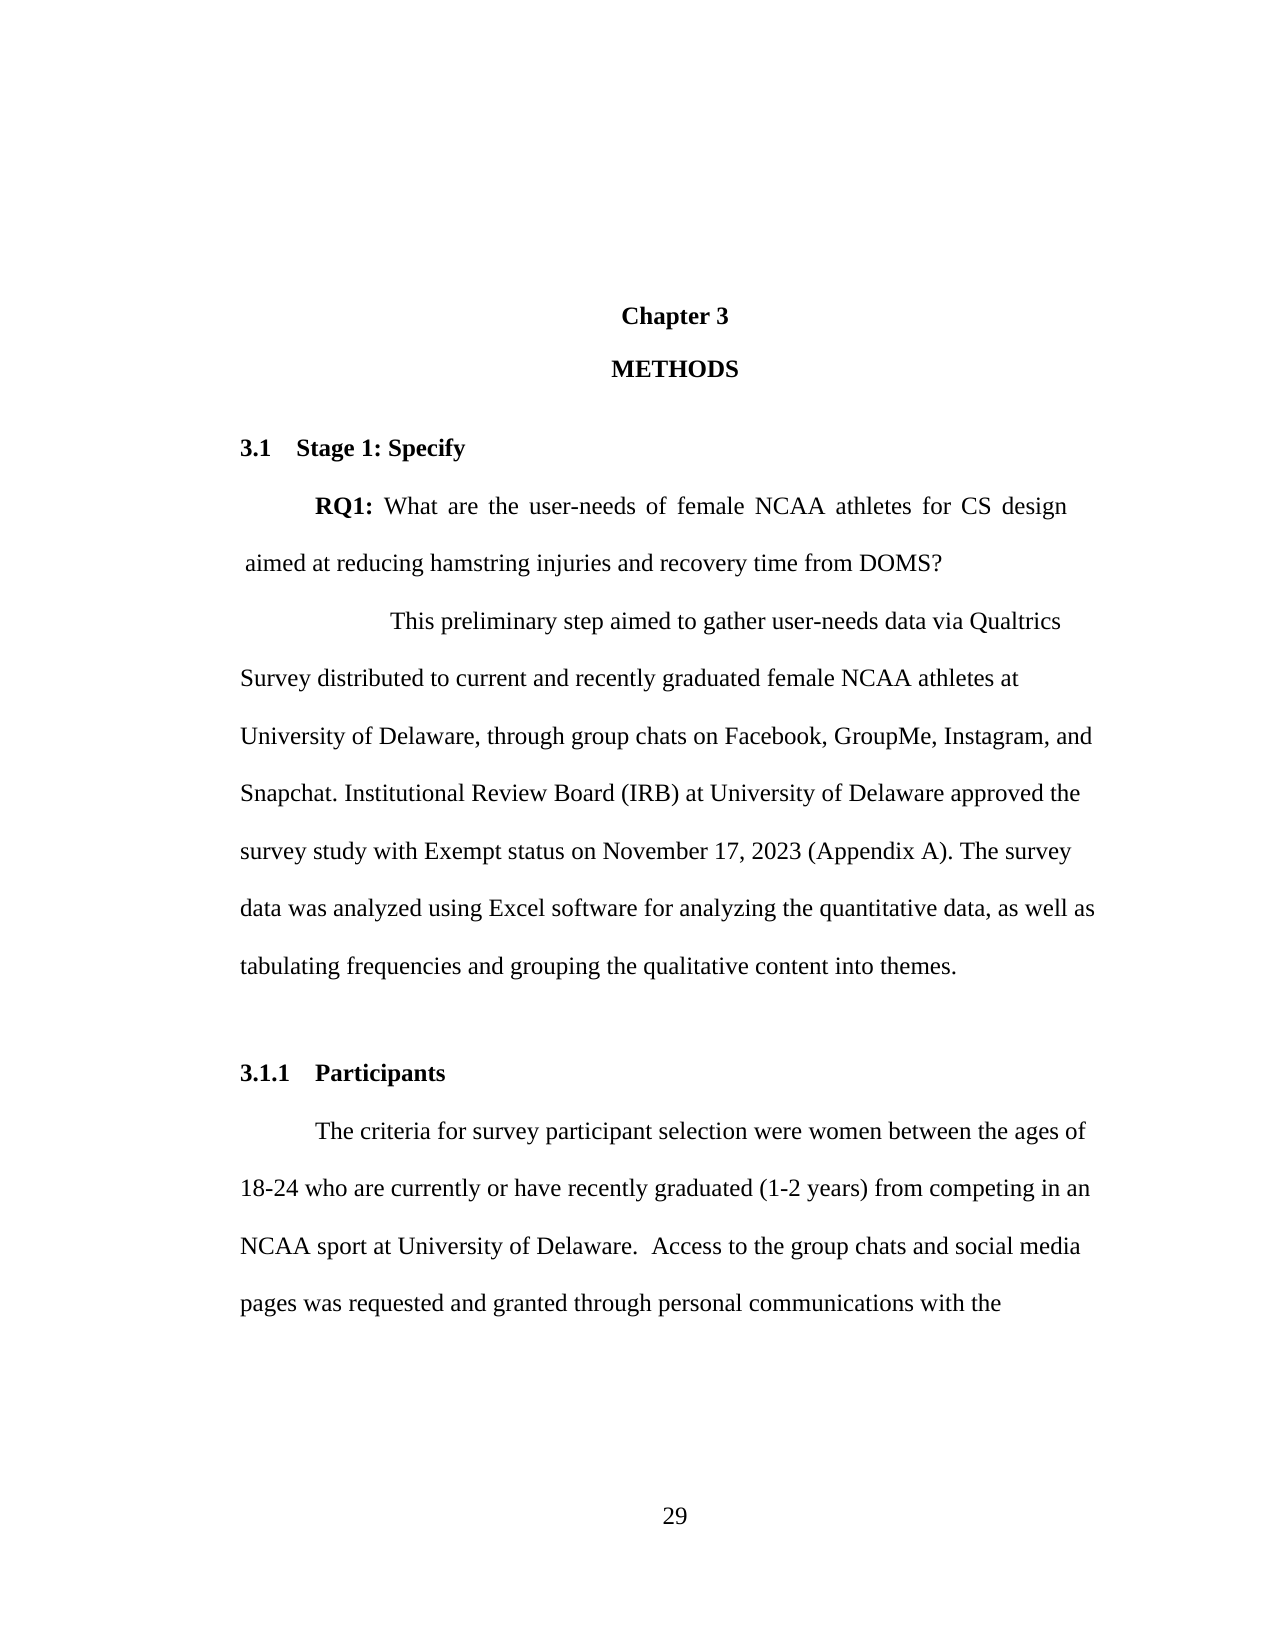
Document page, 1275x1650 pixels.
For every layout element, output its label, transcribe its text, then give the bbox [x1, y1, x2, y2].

text RQ1: What are the user-needs of female NCAA athletes for CS design aimed at reducing hamstring injuries and recovery time from DOMS? [245, 491, 1068, 577]
subtitle Participants [240, 1058, 1110, 1087]
subtitle Stage 1: Specify [240, 433, 1110, 462]
title METHODS [240, 354, 1110, 383]
text This preliminary step aimed to gather user-needs data via Qualtrics Survey distributed to current and recently graduated female NCAA athletes at University of Delaware, through group chats on Facebook, GroupMe, Instagram, and Snapchat. Institutional Review Board (IRB) at University of Delaware approved the survey study with Exempt status on November 17, 2023 (Appendix A). The survey data was analyzed using Excel software for analyzing the quantitative data, as well as tabulating frequencies and grouping the qualitative content into themes. [240, 606, 1110, 979]
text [240, 1116, 1110, 1317]
